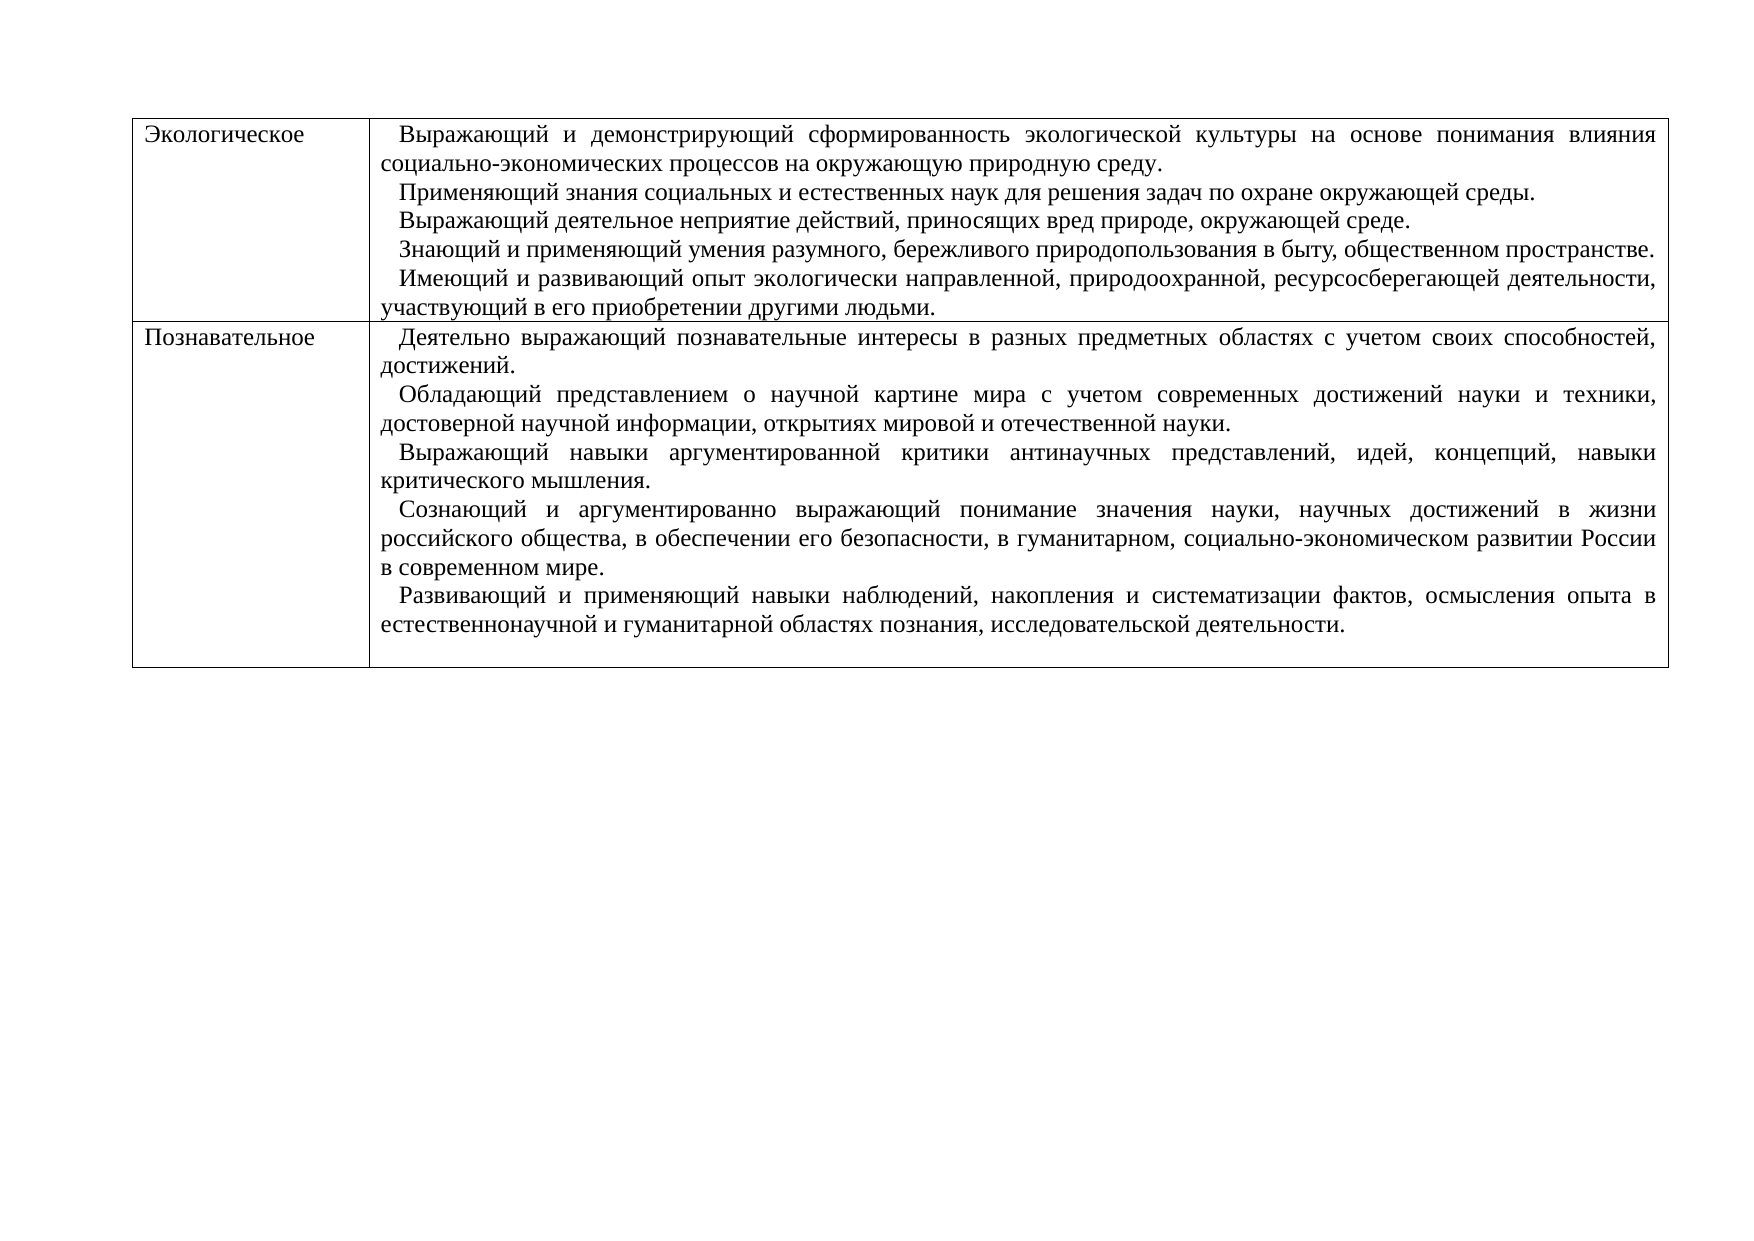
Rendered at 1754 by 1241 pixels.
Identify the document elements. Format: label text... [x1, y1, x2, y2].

table_cell Познавательное [133, 322, 369, 667]
table_cell Экологическое [133, 119, 369, 321]
table_cell Выражающий и демонстрирующий сформированность экологической культуры на основе понимания влияния социально-экономических процессов на окружающую природную среду. Применяющий знания социальных и естественных наук для решения задач по охране окружающей среды. Выражающий деятельное неприятие действий, приносящих вред природе, окружающей среде. Знающий и применяющий умения разумного, бережливого природопользования в быту, общественном пространстве. Имеющий и развивающий опыт экологически направленной, природоохранной, ресурсосберегающей деятельности, участвующий в его приобретении другими людьми. [370, 119, 1668, 321]
table_cell Деятельно выражающий познавательные интересы в разных предметных областях с учетом своих способностей, достижений. Обладающий представлением о научной картине мира с учетом современных достижений науки и техники, достоверной научной информации, открытиях мировой и отечественной науки. Выражающий навыки аргументированной критики антинаучных представлений, идей, концепций, навыки критического мышления. Сознающий и аргументированно выражающий понимание значения науки, научных достижений в жизни российского общества, в обеспечении его безопасности, в гуманитарном, социально-экономическом развитии России в современном мире. Развивающий и применяющий навыки наблюдений, накопления и систематизации фактов, осмысления опыта в естественнонаучной и гуманитарной областях познания, исследовательской деятельности. [370, 322, 1668, 667]
